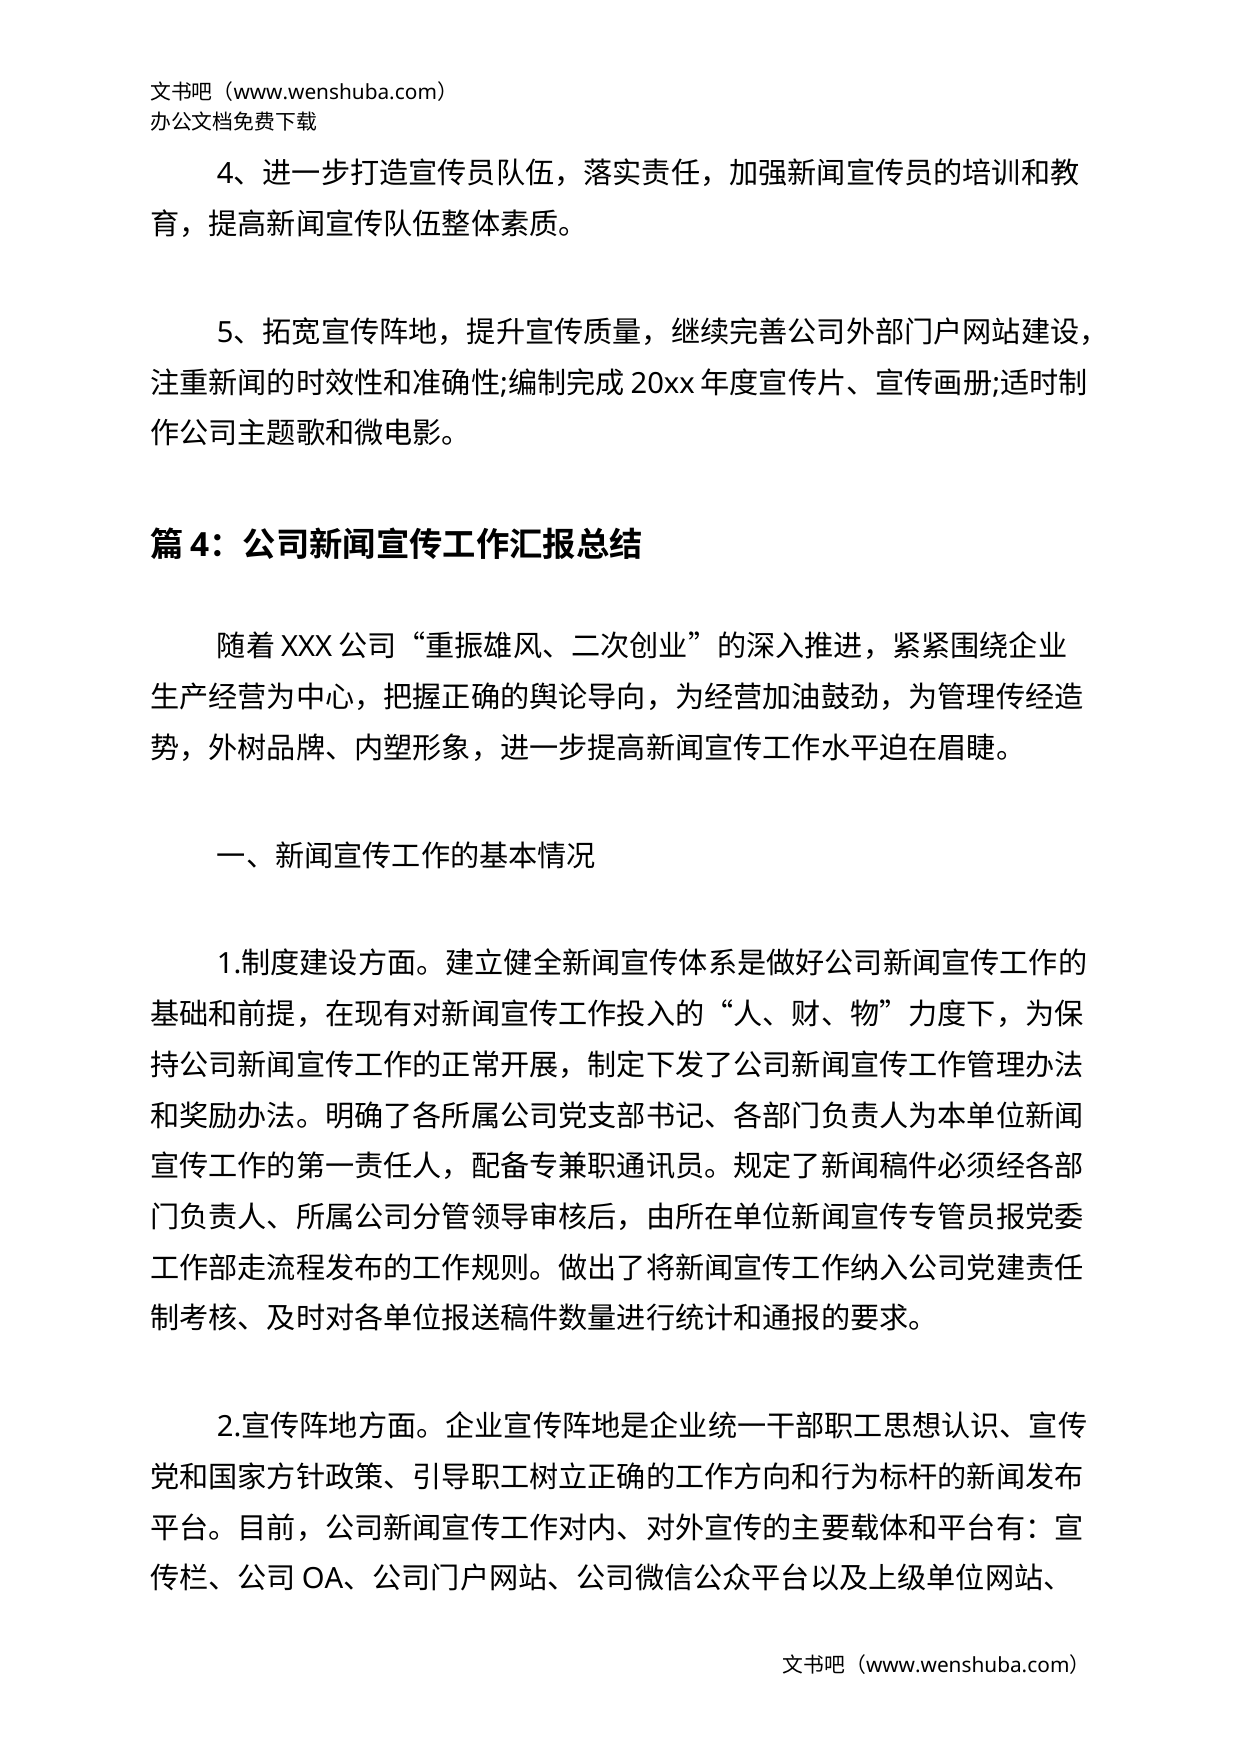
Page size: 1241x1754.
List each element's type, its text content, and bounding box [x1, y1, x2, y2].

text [150, 1403, 1090, 1597]
text 4、进一步打造宣传员队伍，落实责任，加强新闻宣传员的培训和教育，提高新闻宣传队伍整体素质。 [150, 150, 1090, 243]
text 一、新闻宣传工作的基本情况 [150, 832, 1090, 874]
text 5、拓宽宣传阵地，提升宣传质量，继续完善公司外部门户网站建设，注重新闻的时效性和准确性;编制完成20xx年度宣传片、宣传画册;适时制作公司主题歌和微电影。 [150, 308, 1090, 452]
text 1.制度建设方面。建立健全新闻宣传体系是做好公司新闻宣传工作的基础和前提，在现有对新闻宣传工作投入的“人、财、物”力度下，为保持公司新闻宣传工作的正常开展，制定下发了公司新闻宣传工作管理办法和奖励办法。明确了各所属公司党支部书记、各部门负责人为本单位新闻宣传工作的第一责任人，配备专兼职通讯员。规定了新闻稿件必须经各部门负责人、所属公司分管领导审核后，由所在单位新闻宣传专管员报党委工作部走流程发布的工作规则。做出了将新闻宣传工作纳入公司党建责任制考核、及时对各单位报送稿件数量进行统计和通报的要求。 [150, 940, 1090, 1337]
text 随着XXX公司“重振雄风、二次创业”的深入推进，紧紧围绕企业生产经营为中心，把握正确的舆论导向，为经营加油鼓劲，为管理传经造势，外树品牌、内塑形象，进一步提高新闻宣传工作水平迫在眉睫。 [150, 623, 1090, 767]
text 篇4：公司新闻宣传工作汇报总结 [150, 518, 1090, 566]
